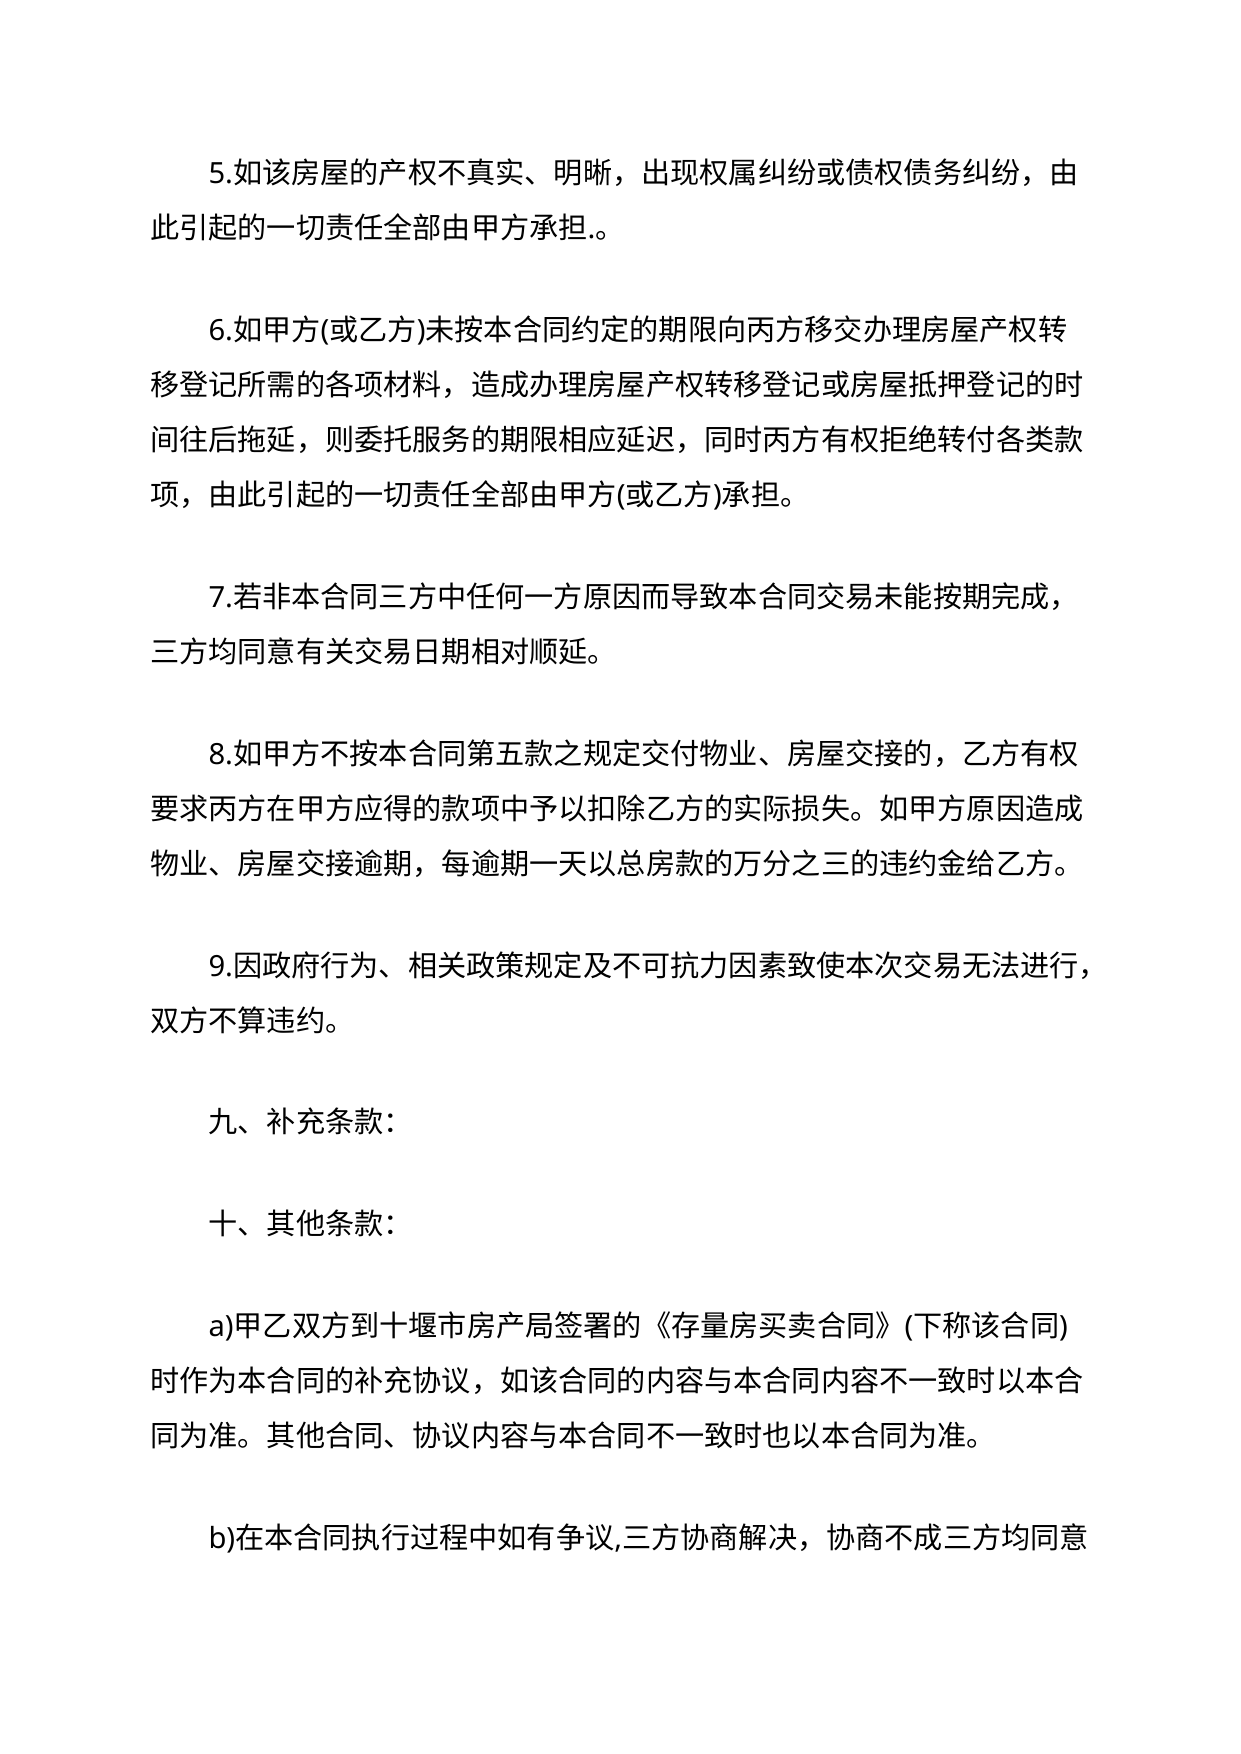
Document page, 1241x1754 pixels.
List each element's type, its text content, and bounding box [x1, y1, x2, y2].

text 十、其他条款： [150, 1201, 1090, 1243]
text 九、补充条款： [150, 1099, 1090, 1141]
text 5.如该房屋的产权不真实、明晰，出现权属纠纷或债权债务纠纷，由此引起的一切责任全部由甲方承担.。 [150, 150, 1090, 247]
text 6.如甲方(或乙方)未按本合同约定的期限向丙方移交办理房屋产权转移登记所需的各项材料，造成办理房屋产权转移登记或房屋抵押登记的时间往后拖延，则委托服务的期限相应延迟，同时丙方有权拒绝转付各类款项，由此引起的一切责任全部由甲方(或乙方)承担。 [150, 307, 1090, 514]
text 7.若非本合同三方中任何一方原因而导致本合同交易未能按期完成，三方均同意有关交易日期相对顺延。 [150, 574, 1090, 671]
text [150, 1514, 1090, 1557]
text 8.如甲方不按本合同第五款之规定交付物业、房屋交接的，乙方有权要求丙方在甲方应得的款项中予以扣除乙方的实际损失。如甲方原因造成物业、房屋交接逾期，每逾期一天以总房款的万分之三的违约金给乙方。 [150, 731, 1090, 883]
text a)甲乙双方到十堰市房产局签署的《存量房买卖合同》(下称该合同)时作为本合同的补充协议，如该合同的内容与本合同内容不一致时以本合同为准。其他合同、协议内容与本合同不一致时也以本合同为准。 [150, 1302, 1090, 1455]
text 9.因政府行为、相关政策规定及不可抗力因素致使本次交易无法进行，双方不算违约。 [150, 942, 1090, 1039]
